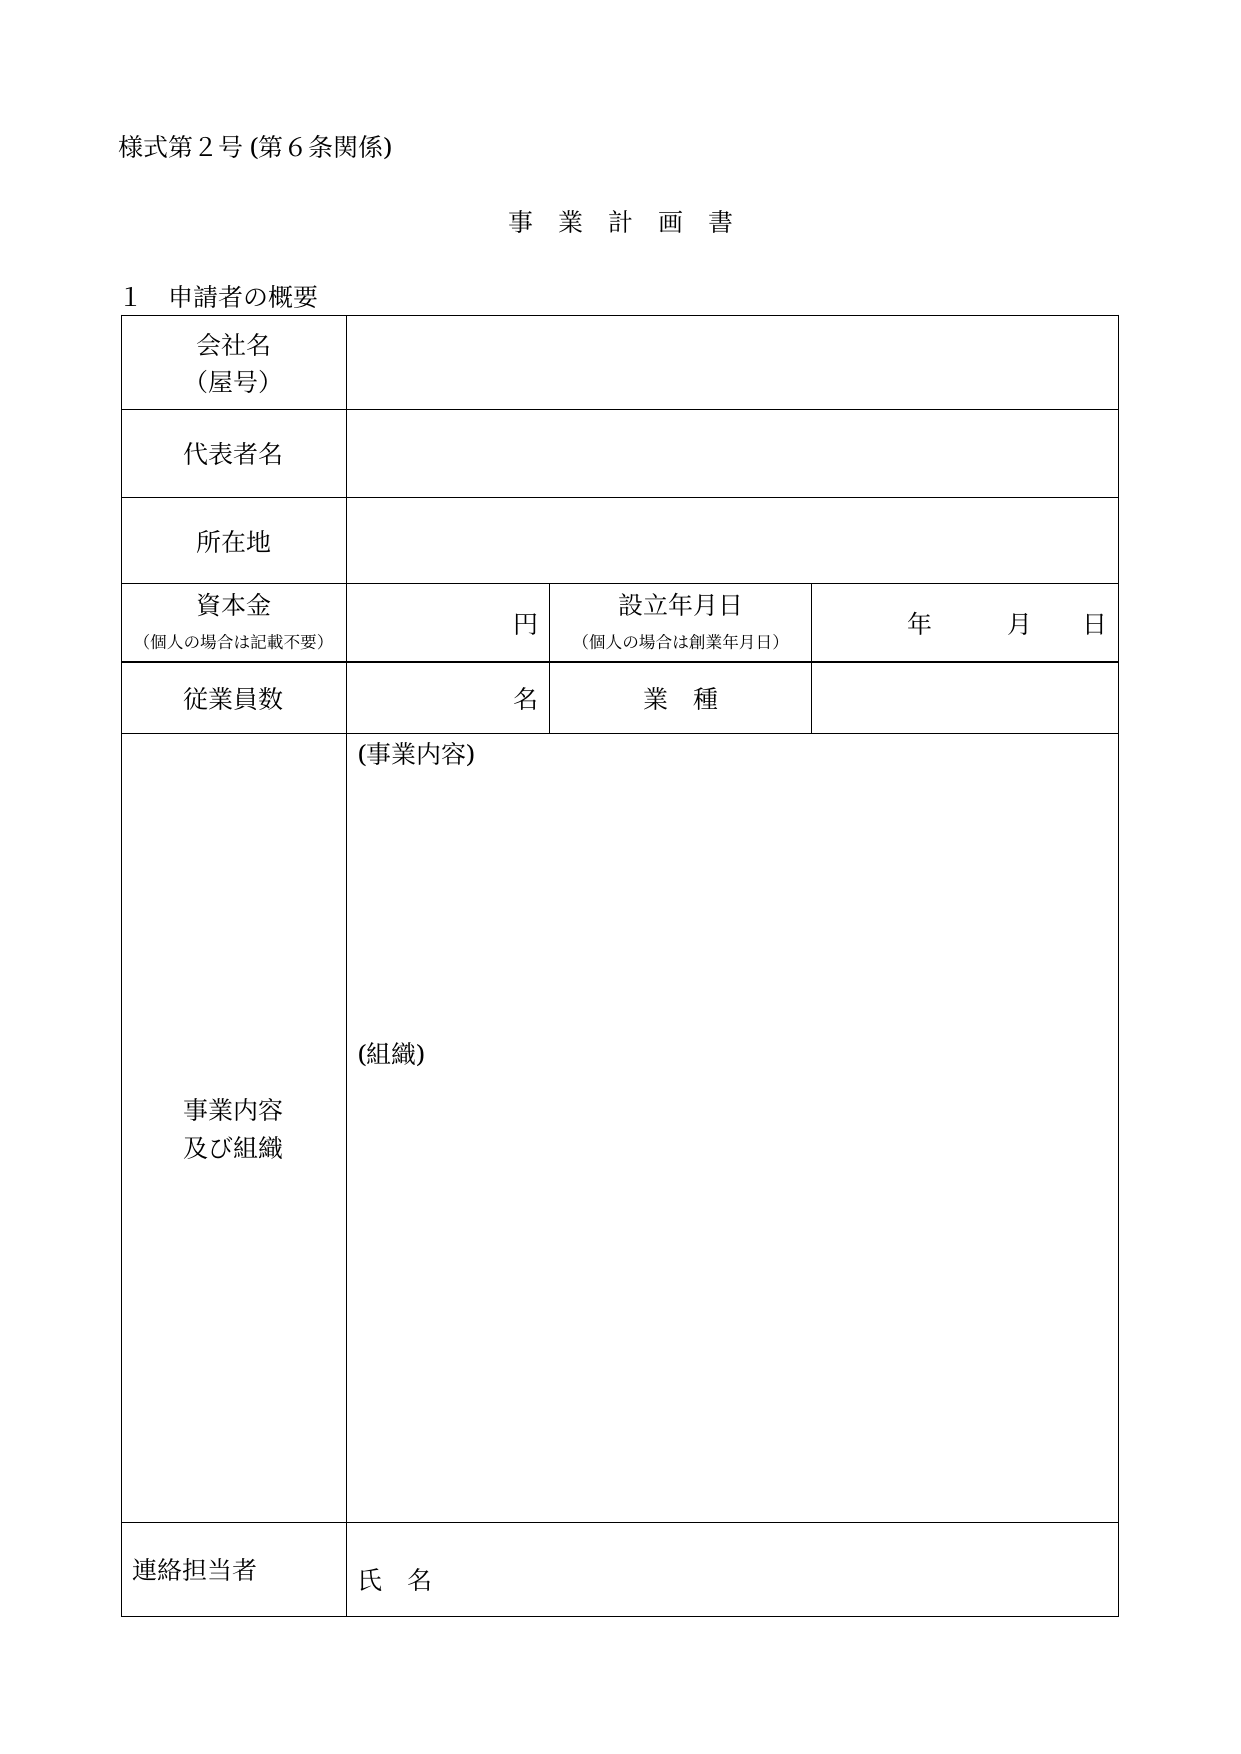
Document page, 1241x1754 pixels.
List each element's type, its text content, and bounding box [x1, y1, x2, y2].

table_cell 資本金 （個人の場合は記載不要） [122, 584, 346, 661]
table_header [347, 316, 1118, 409]
table_cell 氏 名 電 話 ＦＡＸ [347, 1523, 1118, 1616]
table_cell 設立年月日 （個人の場合は創業年月日） [550, 584, 811, 661]
text １ 申請者の概要 [118, 277, 1122, 314]
table_cell 業 種 [550, 663, 811, 733]
table_cell [812, 663, 1118, 733]
table_cell 年 月 日 [812, 584, 1118, 661]
table_cell 円 [347, 584, 549, 661]
table_cell [347, 410, 1118, 497]
table_header 会社名 （屋号） [122, 316, 346, 409]
table_cell [347, 498, 1118, 583]
table_cell 所在地 [122, 498, 346, 583]
table_cell 従業員数 [122, 663, 346, 733]
table_cell 代表者名 [122, 410, 346, 497]
text 様式第２号 (第６条関係) [118, 127, 1122, 164]
table_cell 事業内容 及び組織 [122, 734, 346, 1522]
text 事 業 計 画 書 [118, 202, 1122, 239]
table_cell (事業内容) (組織) [347, 734, 1118, 1522]
table_cell 連絡担当者 [122, 1523, 346, 1616]
table_cell 名 [347, 663, 549, 733]
